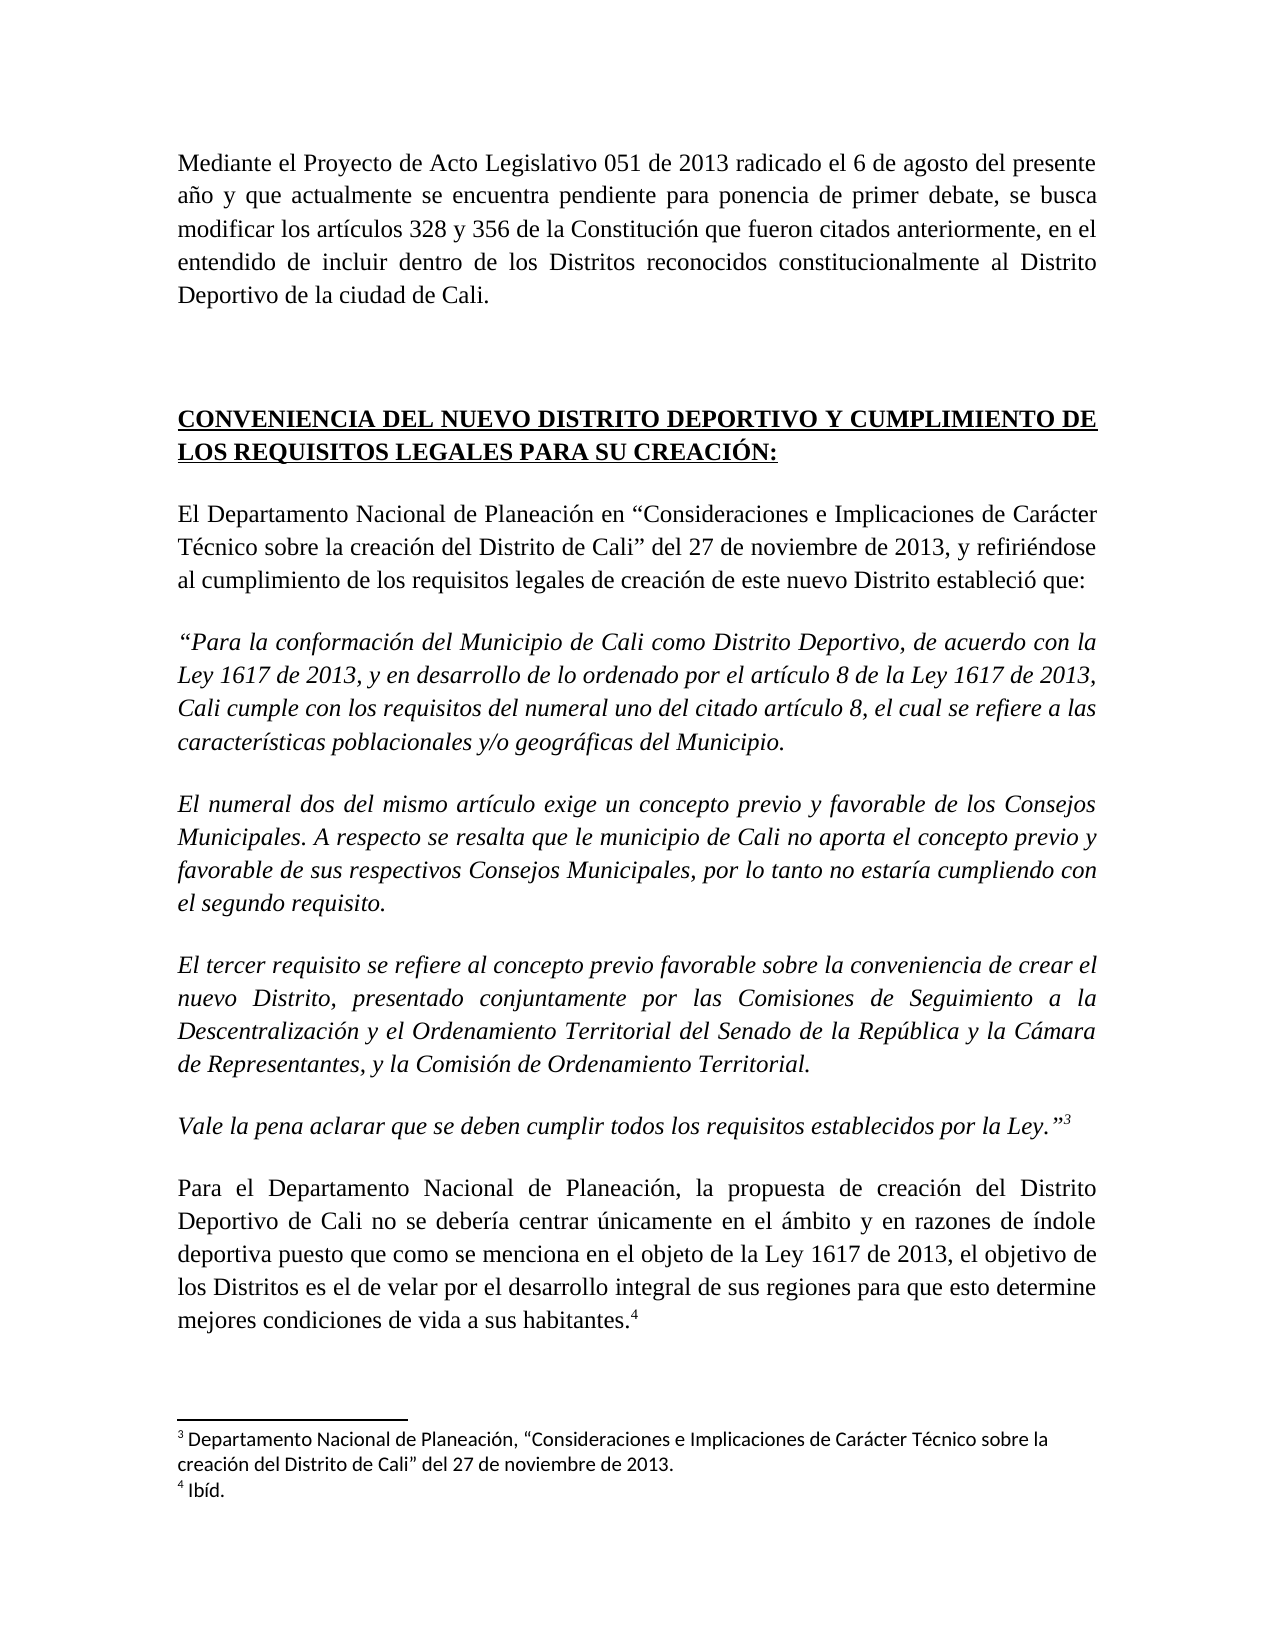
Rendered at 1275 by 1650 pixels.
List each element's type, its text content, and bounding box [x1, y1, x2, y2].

text Mediante el Proyecto de Acto Legislativo 051 de 2013 radicado el 6 de agosto del presente año y que actualmente se encuentra pendiente para ponencia de primer debate, se busca modificar los artículos 328 y 356 de la Constitución que fueron citados anteriormente, en el entendido de incluir dentro de los Distritos reconocidos constitucionalmente al Distrito Deportivo de la ciudad de Cali. [177, 148, 1098, 308]
text CONVENIENCIA DEL NUEVO DISTRITO DEPORTIVO Y CUMPLIMIENTO DE LOS REQUISITOS LEGALES PARA SU CREACIÓN: [177, 430, 1098, 466]
text “Para la conformación del Municipio de Cali como Distrito Deportivo, de acuerdo con la Ley 1617 de 2013, y en desarrollo de lo ordenado por el artículo 8 de la Ley 1617 de 2013, Cali cumple con los requisitos del numeral uno del citado artículo 8, el cual se refiere a las características poblacionales y/o geográficas del Municipio. [177, 627, 1098, 755]
text El Departamento Nacional de Planeación en “Consideraciones e Implicaciones de Carácter Técnico sobre la creación del Distrito de Cali” del 27 de noviembre de 2013, y refiriéndose al cumplimiento de los requisitos legales de creación de este nuevo Distrito estableció que: [177, 499, 1098, 594]
text El tercer requisito se refiere al concepto previo favorable sobre la conveniencia de crear el nuevo Distrito, presentado conjuntamente por las Comisiones de Seguimiento a la Descentralización y el Ordenamiento Territorial del Senado de la República y la Cámara de Representantes, y la Comisión de Ordenamiento Territorial. [177, 950, 1098, 1078]
text El numeral dos del mismo artículo exige un concepto previo y favorable de los Consejos Municipales. A respecto se resalta que le municipio de Cali no aporta el concepto previo y favorable de sus respectivos Consejos Municipales, por lo tanto no estaría cumpliendo con el segundo requisito. [177, 789, 1098, 917]
text CONVENIENCIA DEL NUEVO DISTRITO DEPORTIVO Y CUMPLIMIENTO DE LOS REQUISITOS LEGALES PARA SU CREACIÓN: [177, 404, 1098, 429]
text Vale la pena aclarar que se deben cumplir todos los requisitos establecidos por la Ley.” [177, 1111, 1098, 1140]
text Para el Departamento Nacional de Planeación, la propuesta de creación del Distrito Deportivo de Cali no se debería centrar únicamente en el ámbito y en razones de índole deportiva puesto que como se menciona en el objeto de la Ley 1617 de 2013, el objetivo de los Distritos es el de velar por el desarrollo integral de sus regiones para que esto determine mejores condiciones de vida a sus habitantes. [177, 1173, 1098, 1334]
